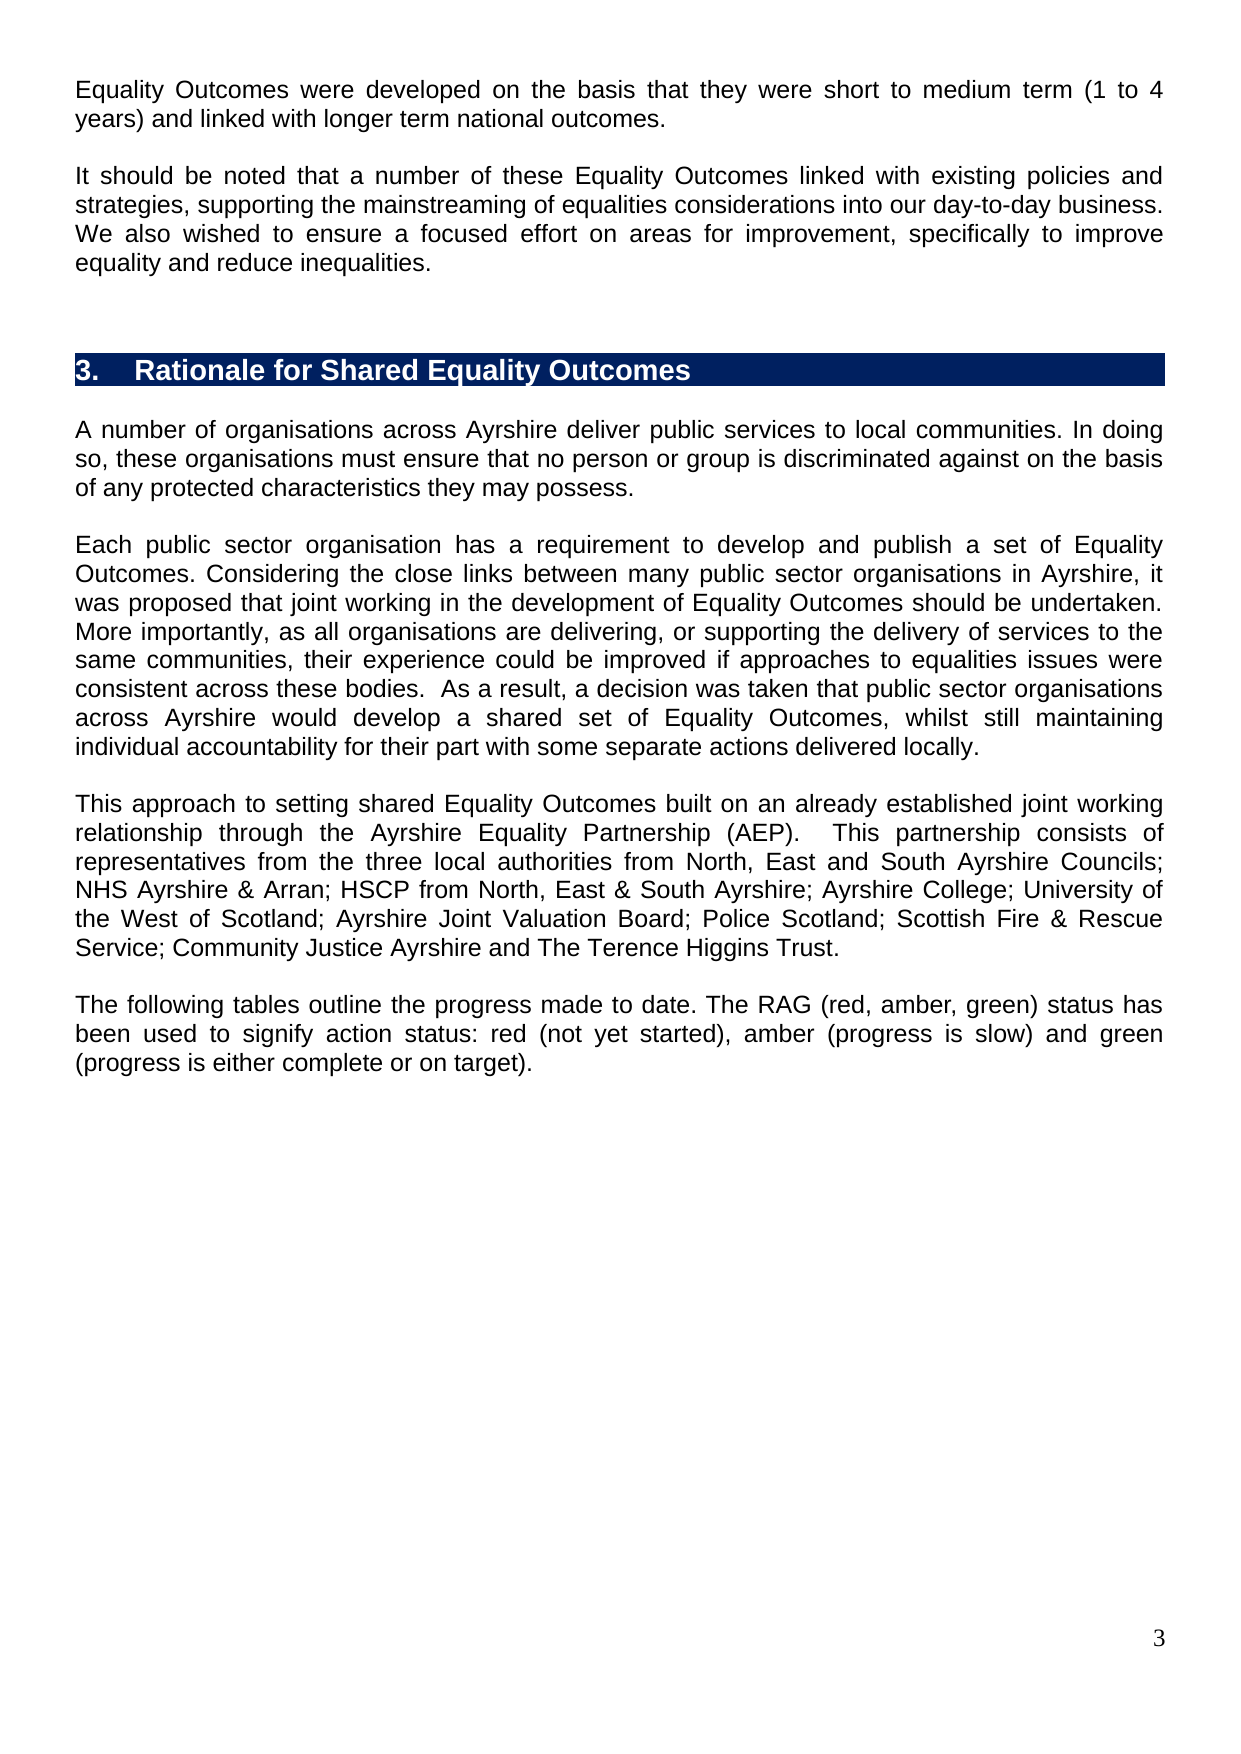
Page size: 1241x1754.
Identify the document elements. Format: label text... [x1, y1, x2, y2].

text A number of organisations across Ayrshire deliver public services to local communities. In doing so, these organisations must ensure that no person or group is discriminated against on the basis of any protected characteristics they may possess. [75, 415, 1165, 501]
text This approach to setting shared Equality Outcomes built on an already established joint working relationship through the Ayrshire Equality Partnership (AEP). This partnership consists of representatives from the three local authorities from North, East and South Ayrshire Councils; NHS Ayrshire & Arran; HSCP from North, East & South Ayrshire; Ayrshire College; University of the West of Scotland; Ayrshire Joint Valuation Board; Police Scotland; Scottish Fire & Rescue Service; Community Justice Ayrshire and The Terence Higgins Trust. [75, 789, 1165, 961]
text It should be noted that a number of these Equality Outcomes linked with existing policies and strategies, supporting the mainstreaming of equalities considerations into our day-to-day business. We also wished to ensure a focused effort on areas for improvement, specifically to improve equality and reduce inequalities. [75, 161, 1165, 276]
text Each public sector organisation has a requirement to develop and publish a set of Equality Outcomes. Considering the close links between many public sector organisations in Ayrshire, it was proposed that joint working in the development of Equality Outcomes should be undertaken. More importantly, as all organisations are delivering, or supporting the delivery of services to the same communities, their experience could be improved if approaches to equalities issues were consistent across these bodies. As a result, a decision was taken that public sector organisations across Ayrshire would develop a shared set of Equality Outcomes, whilst still maintaining individual accountability for their part with some separate actions delivered locally. [75, 530, 1165, 760]
text Equality Outcomes were developed on the basis that they were short to medium term (1 to 4 years) and linked with longer term national outcomes. [75, 75, 1165, 132]
text The following tables outline the progress made to date. The RAG (red, amber, green) status has been used to signify action status: red (not yet started), amber (progress is slow) and green (progress is either complete or on target). [75, 990, 1165, 1076]
text 3. Rationale for Shared Equality Outcomes [75, 353, 1165, 386]
